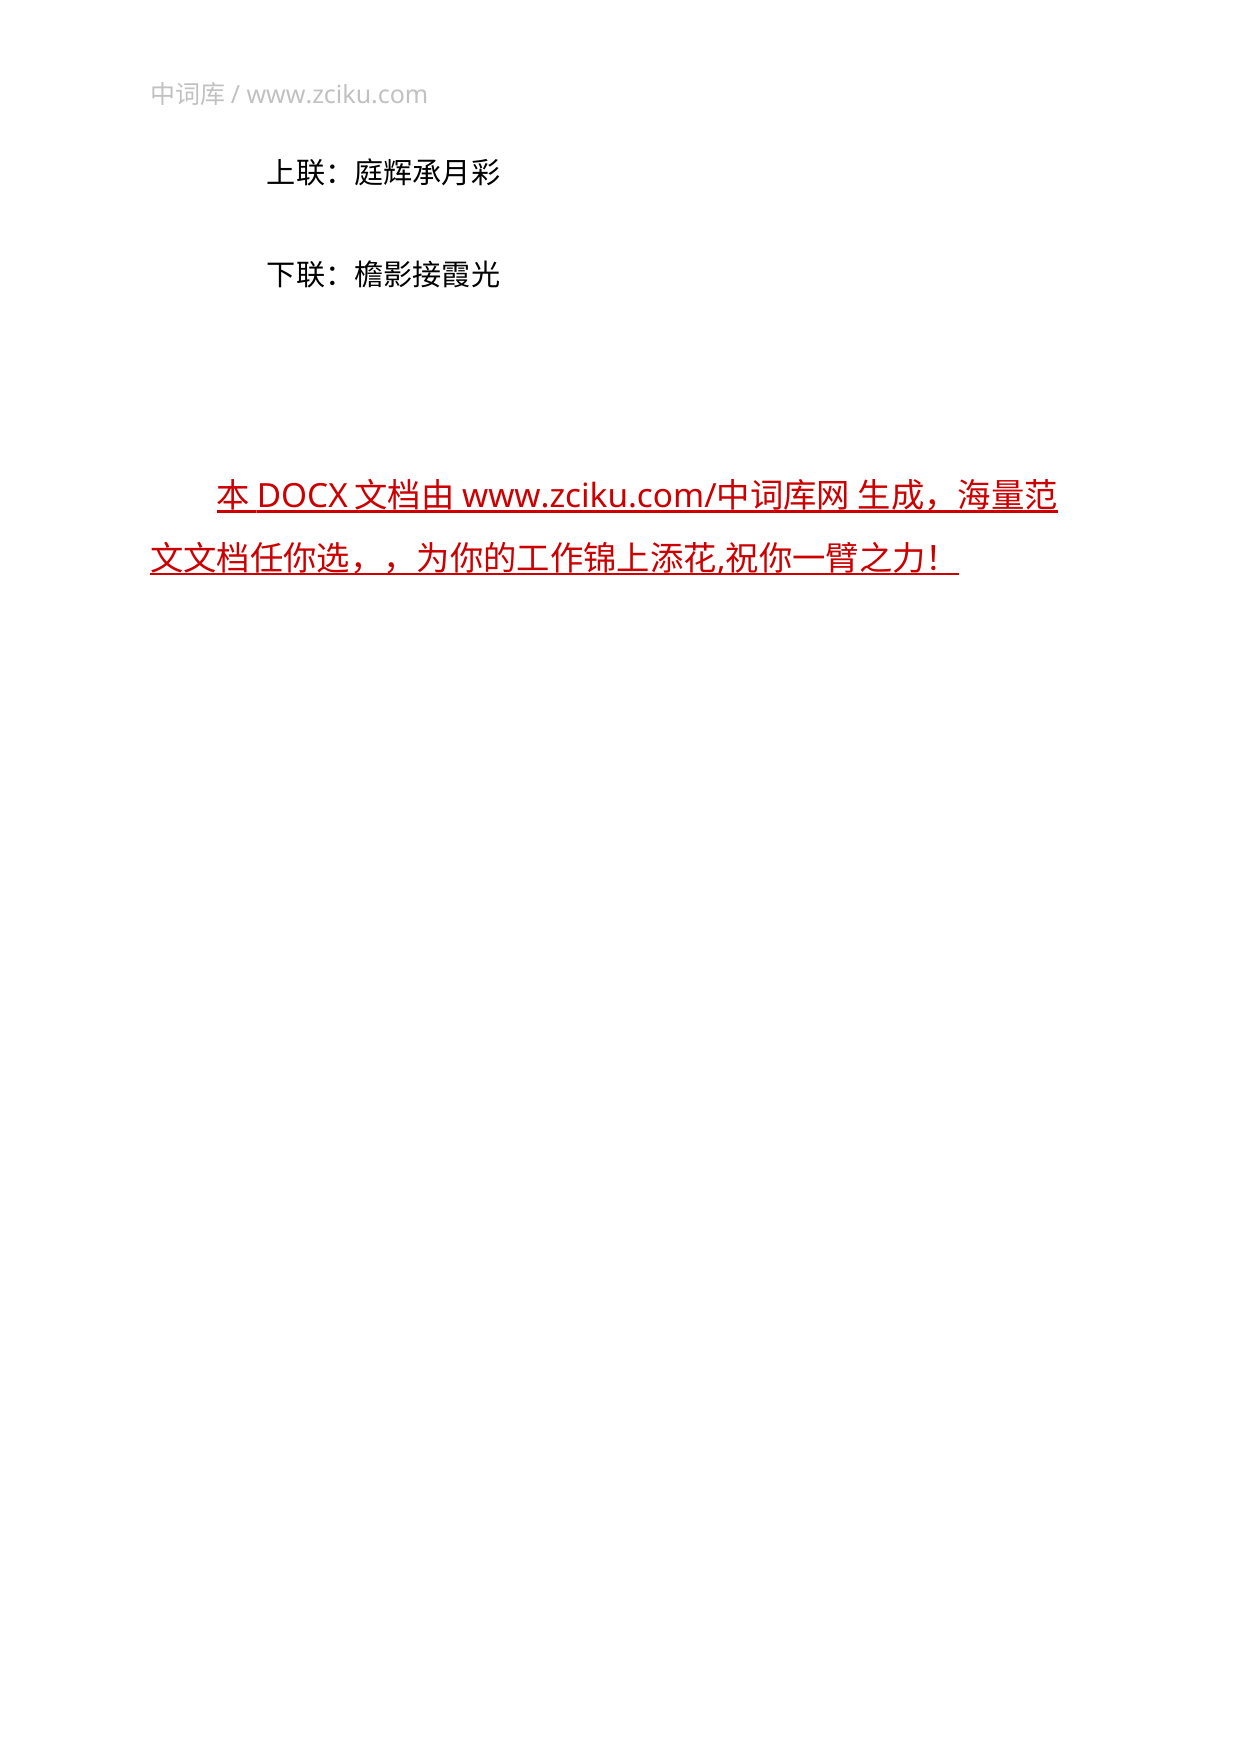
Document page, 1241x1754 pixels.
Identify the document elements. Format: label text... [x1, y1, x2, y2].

text 下联：檐影接霞光 [150, 252, 1090, 294]
text 本DOCX文档由 www.zciku.com/中词库网 生成，海量范文文档任你选，，为你的工作锦上添花,祝你一臂之力！ [150, 469, 1090, 580]
text 上联：庭辉承月彩 [150, 150, 1090, 192]
